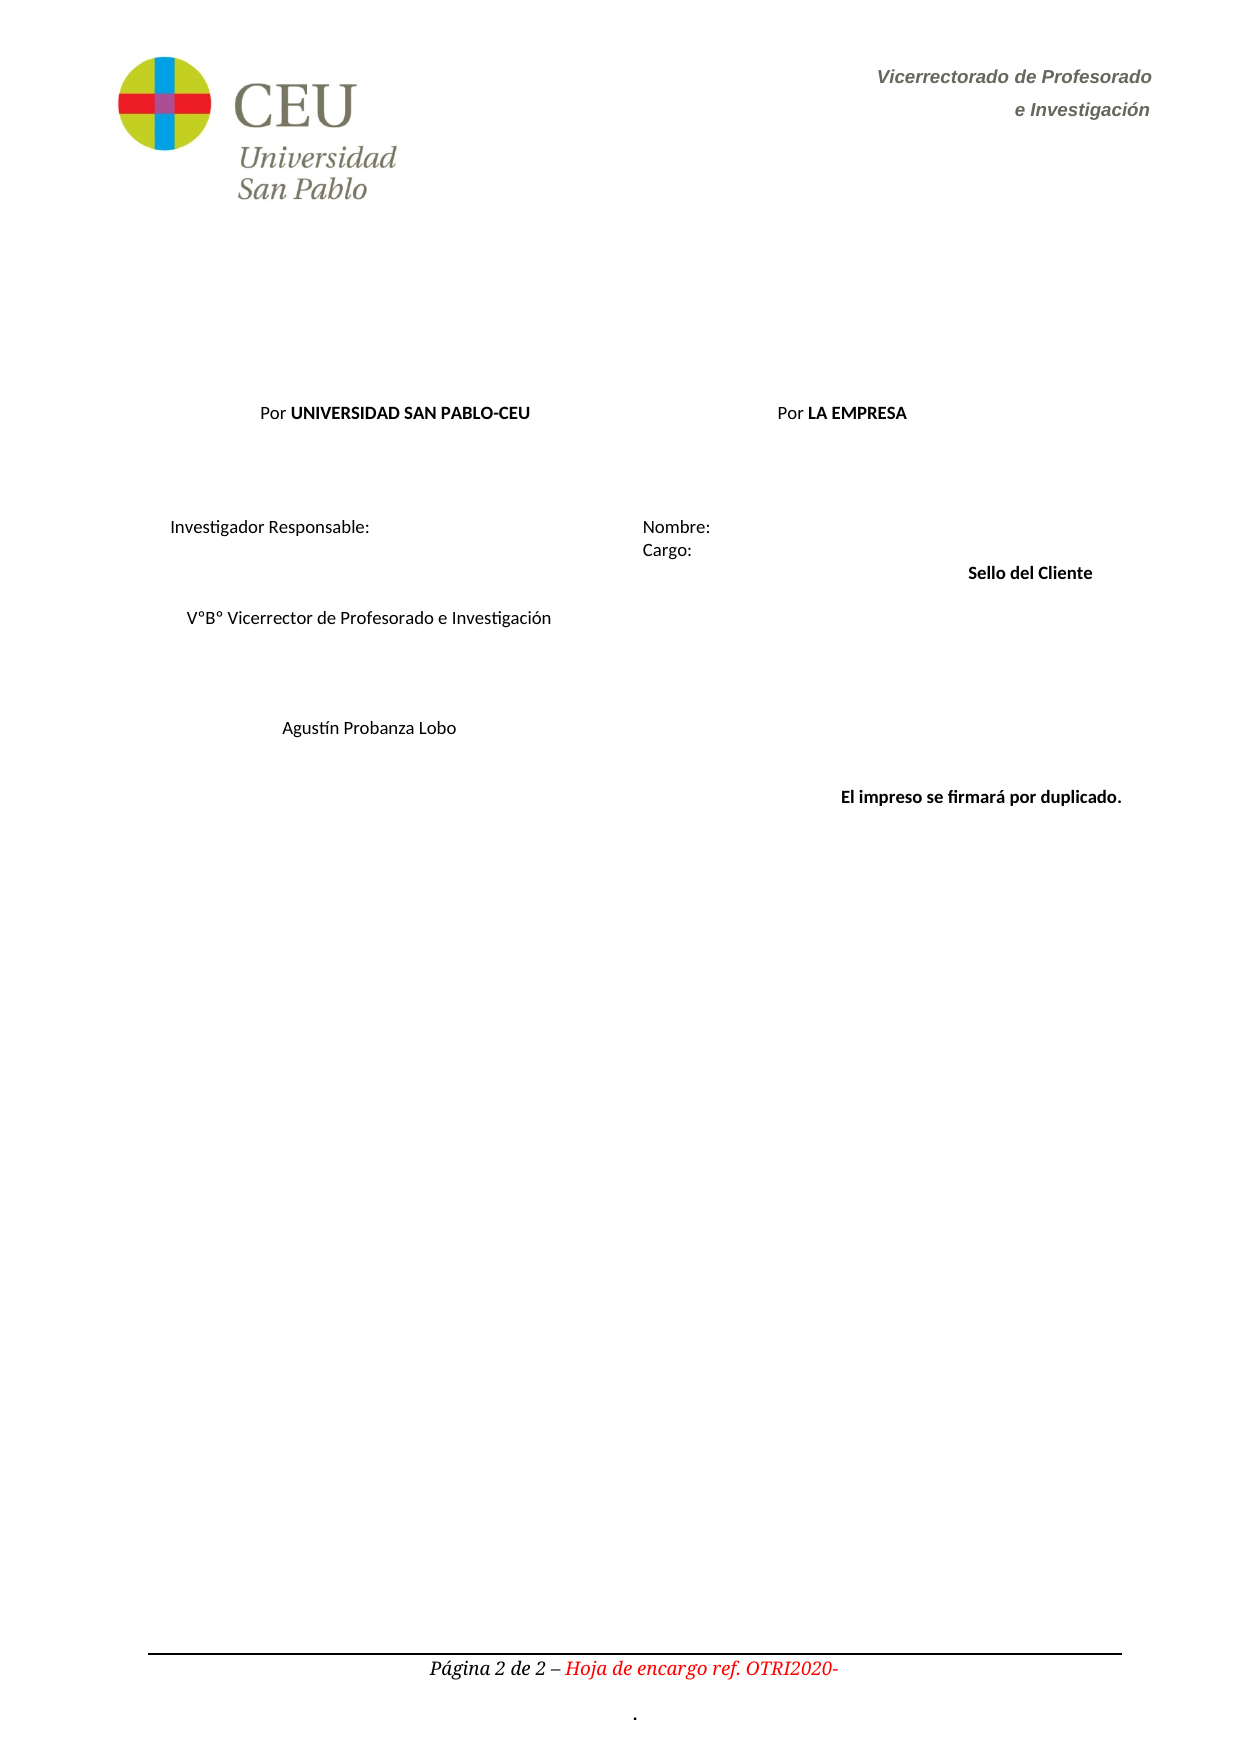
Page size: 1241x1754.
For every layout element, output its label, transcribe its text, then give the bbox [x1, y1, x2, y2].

picture [96, 38, 424, 221]
text VºBº Vicerrector de Profesorado e Investigación [148, 606, 591, 629]
text El impreso se firmará por duplicado. [148, 785, 1122, 808]
table_header Por UNIVERSIDAD SAN PABLO-CEU Investigador Responsable: [159, 264, 631, 584]
table_header Por LA EMPRESA Nombre: Cargo: Sello del Cliente [631, 264, 1104, 584]
text Agustín Probanza Lobo [148, 716, 591, 739]
